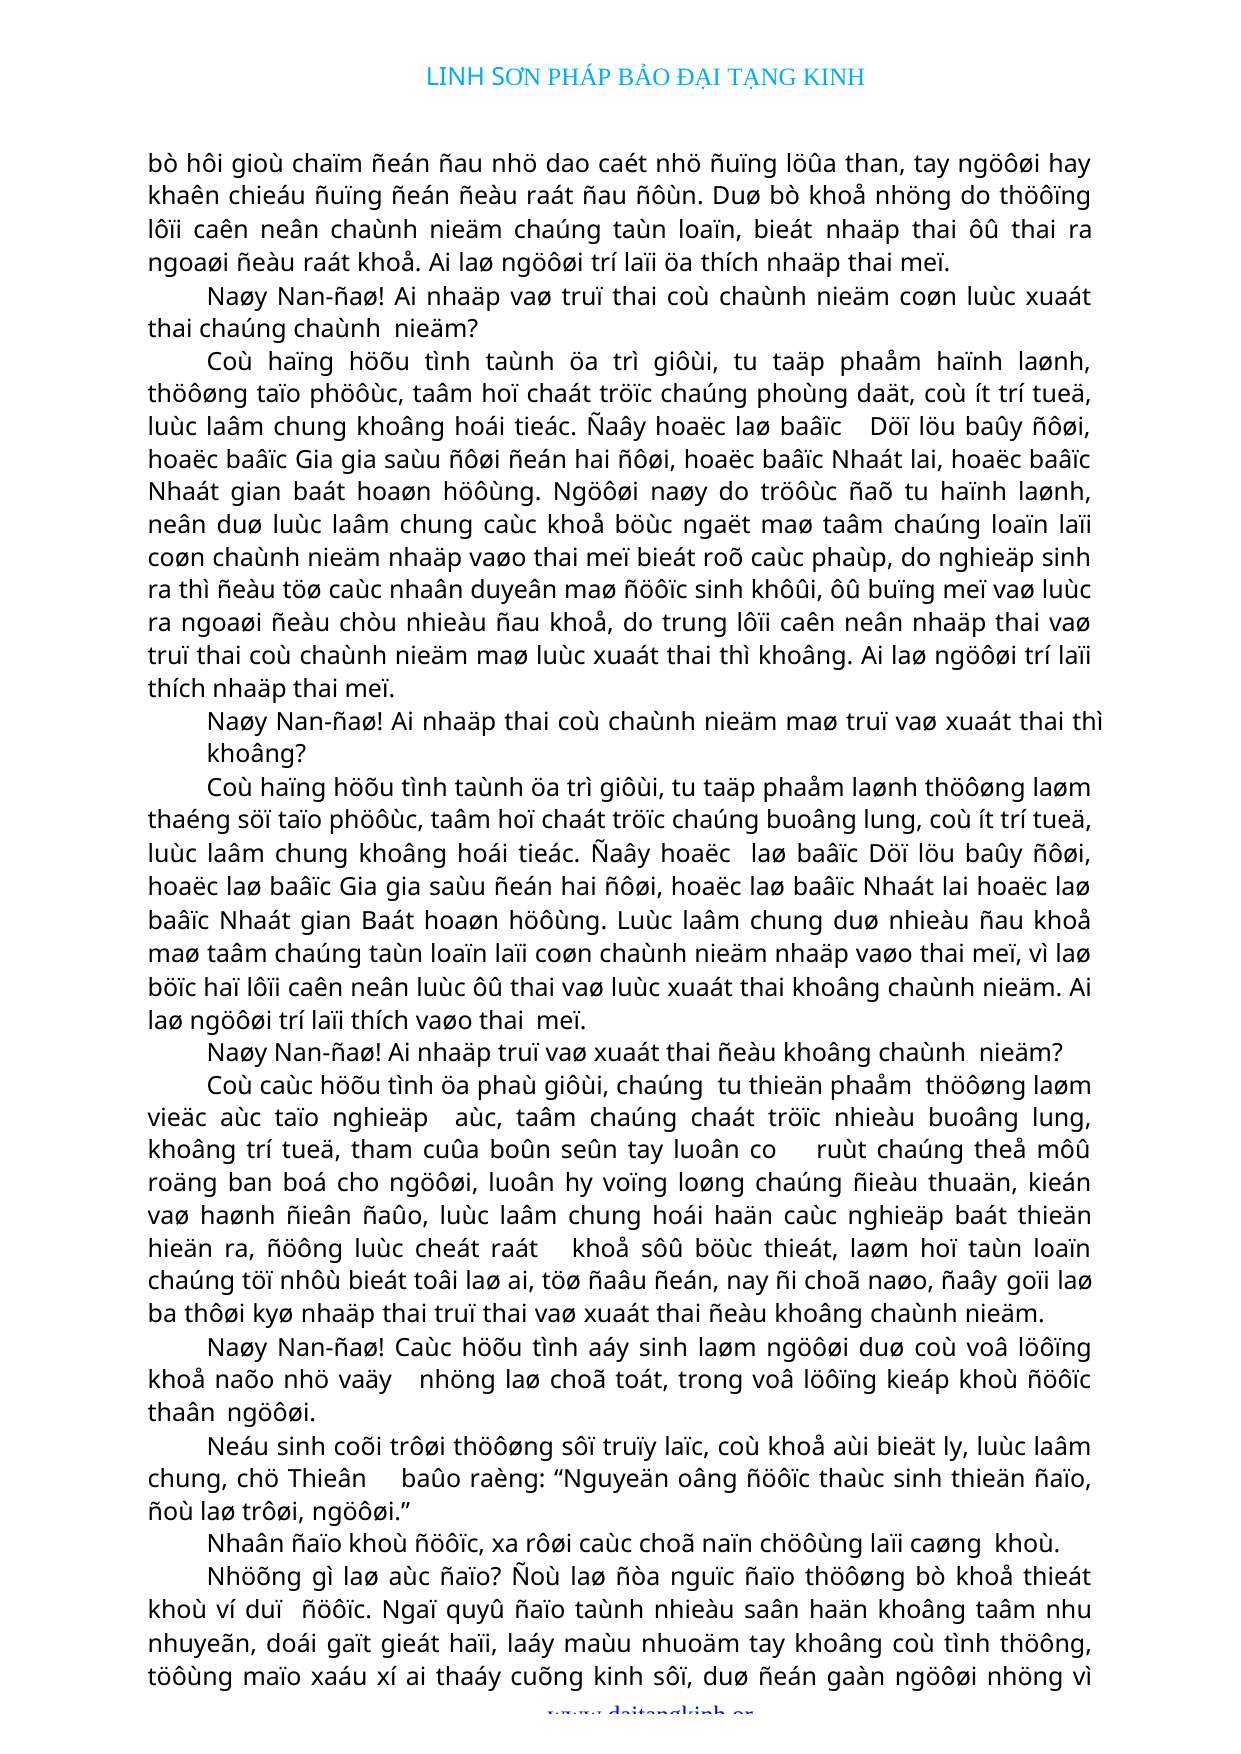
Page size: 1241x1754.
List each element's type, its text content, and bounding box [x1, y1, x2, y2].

text Neáu sinh coõi trôøi thöôøng sôï truïy laïc, coù khoå aùi bieät ly, luùc laâm chung, chö Thieân baûo raèng: “Nguyeän oâng ñöôïc thaùc sinh thieän ñaïo, ñoù laø trôøi, ngöôøi.” [147, 1429, 1093, 1527]
text Coù haïng höõu tình taùnh öa trì giôùi, tu taäp phaåm haïnh laønh, thöôøng taïo phöôùc, taâm hoï chaát tröïc chaúng phoùng daät, coù ít trí tueä, luùc laâm chung khoâng hoái tieác. Ñaây hoaëc laø baâïc Döï löu baûy ñôøi, hoaëc baâïc Gia gia saùu ñôøi ñeán hai ñôøi, hoaëc baâïc Nhaát lai, hoaëc baâïc Nhaát gian baát hoaøn höôùng. Ngöôøi naøy do tröôùc ñaõ tu haïnh laønh, neân duø luùc laâm chung caùc khoå böùc ngaët maø taâm chaúng loaïn laïi coøn chaùnh nieäm nhaäp vaøo thai meï bieát roõ caùc phaùp, do nghieäp sinh ra thì ñeàu töø caùc nhaân duyeân maø ñöôïc sinh khôûi, ôû buïng meï vaø luùc ra ngoaøi ñeàu chòu nhieàu ñau khoå, do trung lôïi caên neân nhaäp thai vaø truï thai coù chaùnh nieäm maø luùc xuaát thai thì khoâng. Ai laø ngöôøi trí laïi thích nhaäp thai meï. [147, 344, 1093, 704]
text Naøy Nan-ñaø! Ai nhaäp truï vaø xuaát thai ñeàu khoâng chaùnh nieäm? [206, 1037, 1105, 1068]
text Coù caùc höõu tình öa phaù giôùi, chaúng tu thieän phaåm thöôøng laøm vieäc aùc taïo nghieäp aùc, taâm chaúng chaát tröïc nhieàu buoâng lung, khoâng trí tueä, tham cuûa boûn seûn tay luoân co ruùt chaúng theå môû roäng ban boá cho ngöôøi, luoân hy voïng loøng chaúng ñieàu thuaän, kieán vaø haønh ñieân ñaûo, luùc laâm chung hoái haän caùc nghieäp baát thieän hieän ra, ñöông luùc cheát raát khoå sôû böùc thieát, laøm hoï taùn loaïn chaúng töï nhôù bieát toâi laø ai, töø ñaâu ñeán, nay ñi choã naøo, ñaây goïi laø ba thôøi kyø nhaäp thai truï thai vaø xuaát thai ñeàu khoâng chaùnh nieäm. [147, 1068, 1093, 1330]
text Nhaân ñaïo khoù ñöôïc, xa rôøi caùc choã naïn chöôùng laïi caøng khoù. [206, 1527, 1105, 1559]
text Naøy Nan-ñaø! Ai nhaäp vaø truï thai coù chaùnh nieäm coøn luùc xuaát thai chaúng chaùnh nieäm? [147, 279, 1093, 344]
text Naøy Nan-ñaø! Caùc höõu tình aáy sinh laøm ngöôøi duø coù voâ löôïng khoå naõo nhö vaäy nhöng laø choã toát, trong voâ löôïng kieáp khoù ñöôïc thaân ngöôøi. [147, 1331, 1093, 1429]
text Coù haïng höõu tình taùnh öa trì giôùi, tu taäp phaåm laønh thöôøng laøm thaéng söï taïo phöôùc, taâm hoï chaát tröïc chaúng buoâng lung, coù ít trí tueä, luùc laâm chung khoâng hoái tieác. Ñaây hoaëc laø baâïc Döï löu baûy ñôøi, hoaëc laø baâïc Gia gia saùu ñeán hai ñôøi, hoaëc laø baâïc Nhaát lai hoaëc laø baâïc Nhaát gian Baát hoaøn höôùng. Luùc laâm chung duø nhieàu ñau khoå maø taâm chaúng taùn loaïn laïi coøn chaùnh nieäm nhaäp vaøo thai meï, vì laø böïc haï lôïi caên neân luùc ôû thai vaø luùc xuaát thai khoâng chaùnh nieäm. Ai laø ngöôøi trí laïi thích vaøo thai meï. [147, 769, 1093, 1037]
text bò hôi gioù chaïm ñeán ñau nhö dao caét nhö ñuïng löûa than, tay ngöôøi hay khaên chieáu ñuïng ñeán ñeàu raát ñau ñôùn. Duø bò khoå nhöng do thöôïng lôïi caên neân chaùnh nieäm chaúng taùn loaïn, bieát nhaäp thai ôû thai ra ngoaøi ñeàu raát khoå. Ai laø ngöôøi trí laïi öa thích nhaäp thai meï. [147, 145, 1093, 279]
text Naøy Nan-ñaø! Ai nhaäp thai coù chaùnh nieäm maø truï vaø xuaát thai thì khoâng? [206, 705, 1105, 769]
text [147, 1559, 1093, 1693]
